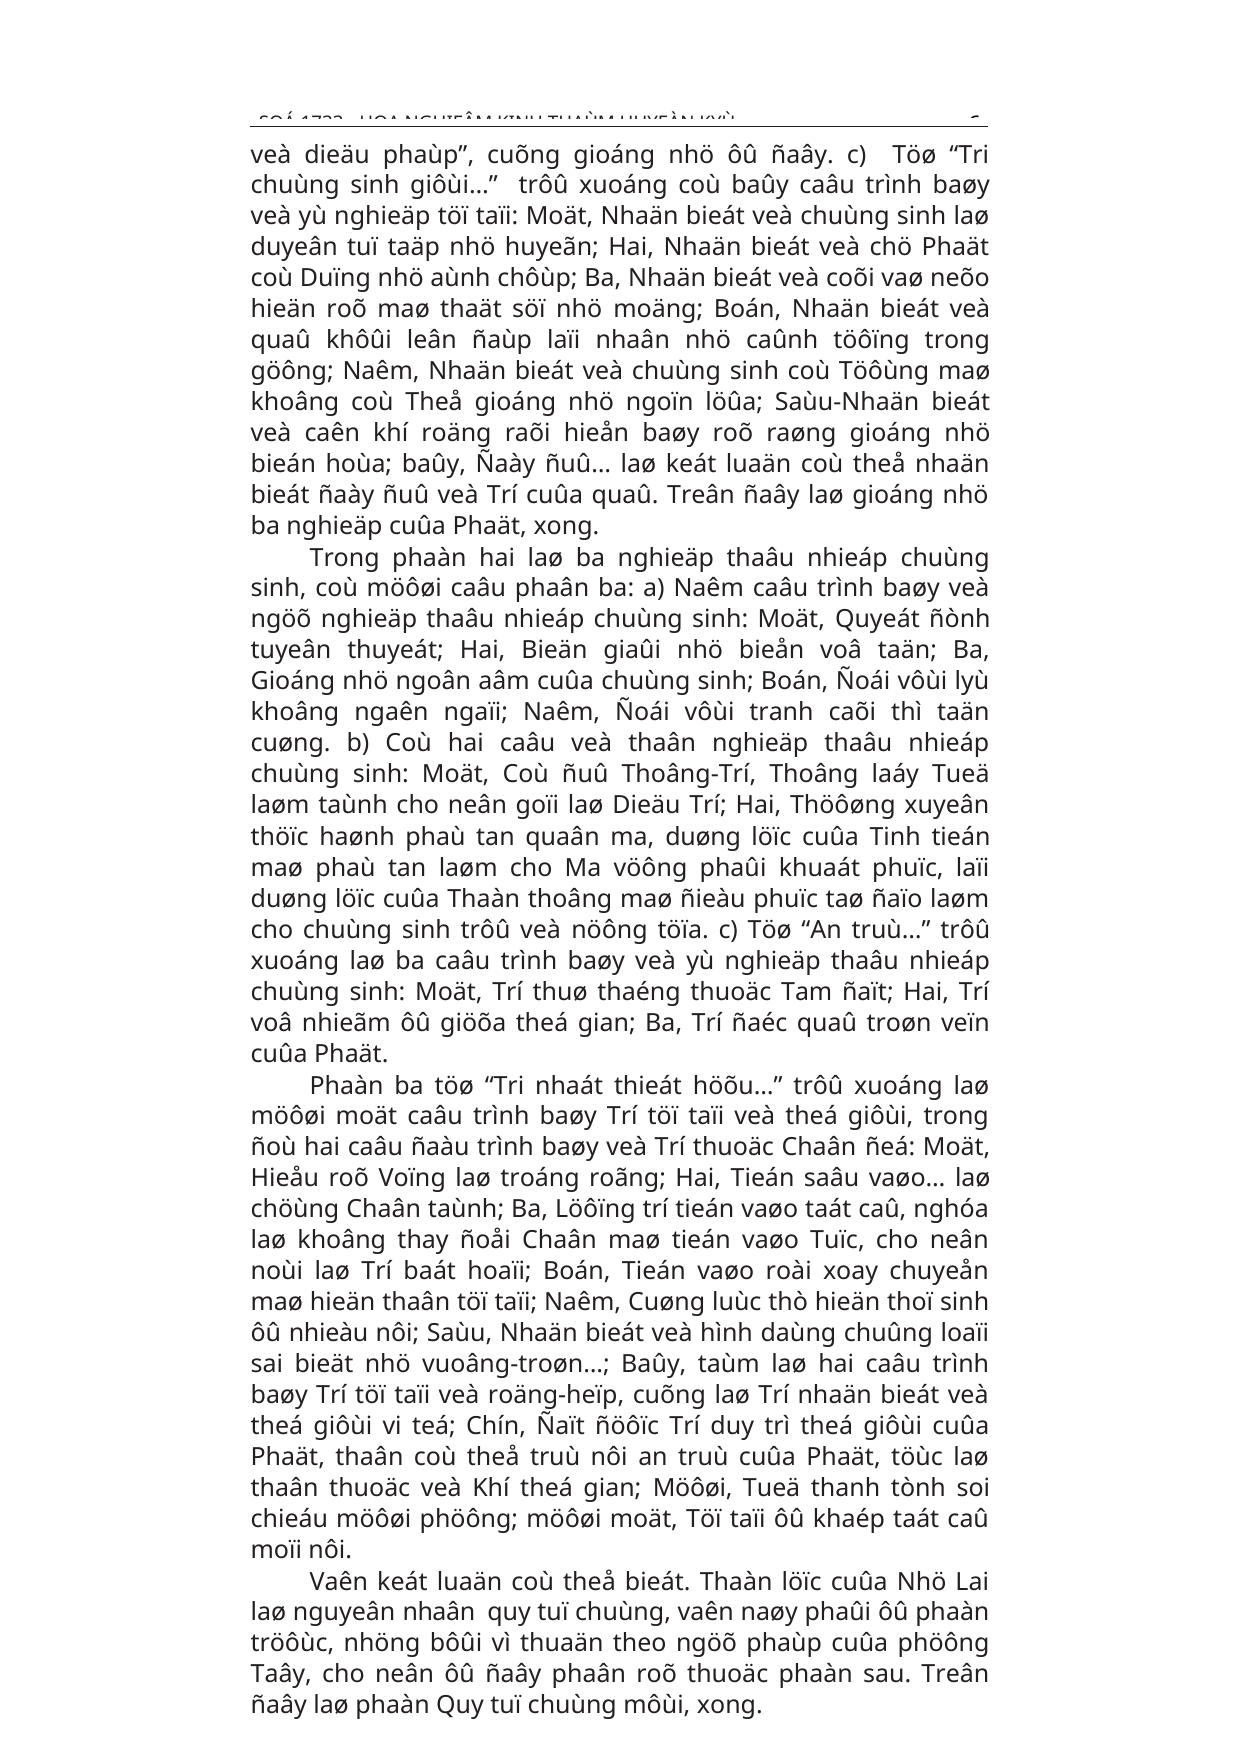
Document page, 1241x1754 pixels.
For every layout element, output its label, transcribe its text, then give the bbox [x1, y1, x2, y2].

text Phaàn ba töø “Tri nhaát thieát höõu…” trôû xuoáng laø möôøi moät caâu trình baøy Trí töï taïi veà theá giôùi, trong ñoù hai caâu ñaàu trình baøy veà Trí thuoäc Chaân ñeá: Moät, Hieåu roõ Voïng laø troáng roãng; Hai, Tieán saâu vaøo… laø chöùng Chaân taùnh; Ba, Löôïng trí tieán vaøo taát caû, nghóa laø khoâng thay ñoåi Chaân maø tieán vaøo Tuïc, cho neân noùi laø Trí baát hoaïi; Boán, Tieán vaøo roài xoay chuyeån maø hieän thaân töï taïi; Naêm, Cuøng luùc thò hieän thoï sinh ôû nhieàu nôi; Saùu, Nhaän bieát veà hình daùng chuûng loaïi sai bieät nhö vuoâng-troøn…; Baûy, taùm laø hai caâu trình baøy Trí töï taïi veà roäng-heïp, cuõng laø Trí nhaän bieát veà theá giôùi vi teá; Chín, Ñaït ñöôïc Trí duy trì theá giôùi cuûa Phaät, thaân coù theå truù nôi an truù cuûa Phaät, töùc laø thaân thuoäc veà Khí theá gian; Möôøi, Tueä thanh tònh soi chieáu möôøi phöông; möôøi moät, Töï taïi ôû khaép taát caû moïi nôi. [250, 1069, 990, 1566]
text Trong phaàn hai laø ba nghieäp thaâu nhieáp chuùng sinh, coù möôøi caâu phaân ba: a) Naêm caâu trình baøy veà ngöõ nghieäp thaâu nhieáp chuùng sinh: Moät, Quyeát ñònh tuyeân thuyeát; Hai, Bieän giaûi nhö bieån voâ taän; Ba, Gioáng nhö ngoân aâm cuûa chuùng sinh; Boán, Ñoái vôùi lyù khoâng ngaên ngaïi; Naêm, Ñoái vôùi tranh caõi thì taän cuøng. b) Coù hai caâu veà thaân nghieäp thaâu nhieáp chuùng sinh: Moät, Coù ñuû Thoâng-Trí, Thoâng laáy Tueä laøm taùnh cho neân goïi laø Dieäu Trí; Hai, Thöôøng xuyeân thöïc haønh phaù tan quaân ma, duøng löïc cuûa Tinh tieán maø phaù tan laøm cho Ma vöông phaûi khuaát phuïc, laïi duøng löïc cuûa Thaàn thoâng maø ñieàu phuïc taø ñaïo laøm cho chuùng sinh trôû veà nöông töïa. c) Töø “An truù…” trôû xuoáng laø ba caâu trình baøy veà yù nghieäp thaâu nhieáp chuùng sinh: Moät, Trí thuø thaéng thuoäc Tam ñaït; Hai, Trí voâ nhieãm ôû giöõa theá gian; Ba, Trí ñaéc quaû troøn veïn cuûa Phaät. [250, 542, 990, 1069]
text veà dieäu phaùp”, cuõng gioáng nhö ôû ñaây. c) Töø “Tri chuùng sinh giôùi…” trôû xuoáng coù baûy caâu trình baøy veà yù nghieäp töï taïi: Moät, Nhaän bieát veà chuùng sinh laø duyeân tuï taäp nhö huyeãn; Hai, Nhaän bieát veà chö Phaät coù Duïng nhö aùnh chôùp; Ba, Nhaän bieát veà coõi vaø neõo hieän roõ maø thaät söï nhö moäng; Boán, Nhaän bieát veà quaû khôûi leân ñaùp laïi nhaân nhö caûnh töôïng trong göông; Naêm, Nhaän bieát veà chuùng sinh coù Töôùng maø khoâng coù Theå gioáng nhö ngoïn löûa; Saùu-Nhaän bieát veà caên khí roäng raõi hieån baøy roõ raøng gioáng nhö bieán hoùa; baûy, Ñaày ñuû… laø keát luaän coù theå nhaän bieát ñaày ñuû veà Trí cuûa quaû. Treân ñaây laø gioáng nhö ba nghieäp cuûa Phaät, xong. [250, 138, 990, 542]
text Vaên keát luaän coù theå bieát. Thaàn löïc cuûa Nhö Lai laø nguyeân nhaân quy tuï chuùng, vaên naøy phaûi ôû phaàn tröôùc, nhöng bôûi vì thuaän theo ngöõ phaùp cuûa phöông Taây, cho neân ôû ñaây phaân roõ thuoäc phaàn sau. Treân ñaây laø phaàn Quy tuï chuùng môùi, xong. [250, 1566, 990, 1721]
